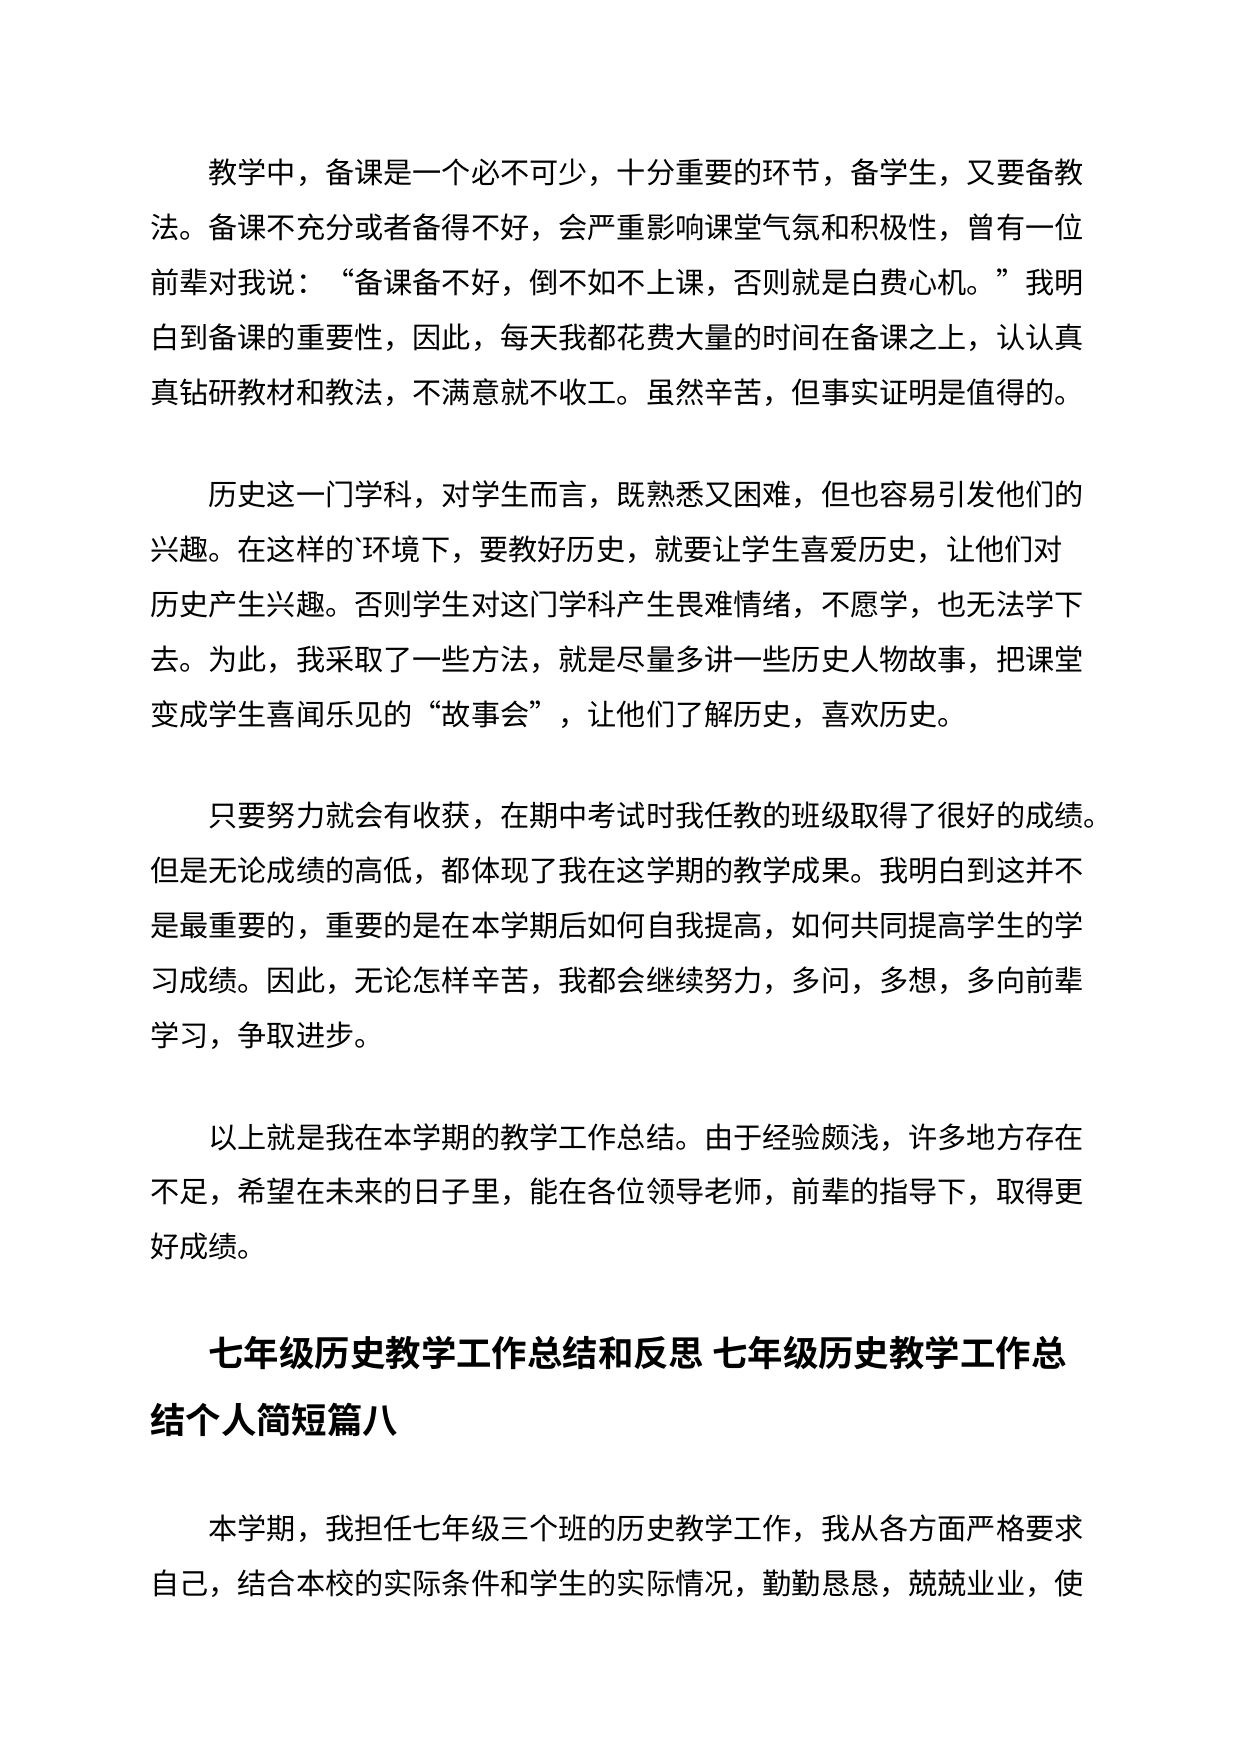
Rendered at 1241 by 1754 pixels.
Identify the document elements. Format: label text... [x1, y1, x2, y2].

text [150, 1506, 1090, 1603]
text 只要努力就会有收获，在期中考试时我任教的班级取得了很好的成绩。但是无论成绩的高低，都体现了我在这学期的教学成果。我明白到这并不是最重要的，重要的是在本学期后如何自我提高，如何共同提高学生的学习成绩。因此，无论怎样辛苦，我都会继续努力，多问，多想，多向前辈学习，争取进步。 [150, 793, 1090, 1055]
text 以上就是我在本学期的教学工作总结。由于经验颇浅，许多地方存在不足，希望在未来的日子里，能在各位领导老师，前辈的指导下，取得更好成绩。 [150, 1114, 1090, 1266]
text 七年级历史教学工作总结和反思 七年级历史教学工作总结个人简短篇八 [150, 1326, 1090, 1443]
text 历史这一门学科，对学生而言，既熟悉又困难，但也容易引发他们的兴趣。在这样的`环境下，要教好历史，就要让学生喜爱历史，让他们对历史产生兴趣。否则学生对这门学科产生畏难情绪，不愿学，也无法学下去。为此，我采取了一些方法，就是尽量多讲一些历史人物故事，把课堂变成学生喜闻乐见的“故事会”，让他们了解历史，喜欢历史。 [150, 471, 1090, 733]
text 教学中，备课是一个必不可少，十分重要的环节，备学生，又要备教法。备课不充分或者备得不好，会严重影响课堂气氛和积极性，曾有一位前辈对我说：“备课备不好，倒不如不上课，否则就是白费心机。”我明白到备课的重要性，因此，每天我都花费大量的时间在备课之上，认认真真钻研教材和教法，不满意就不收工。虽然辛苦，但事实证明是值得的。 [150, 150, 1090, 412]
